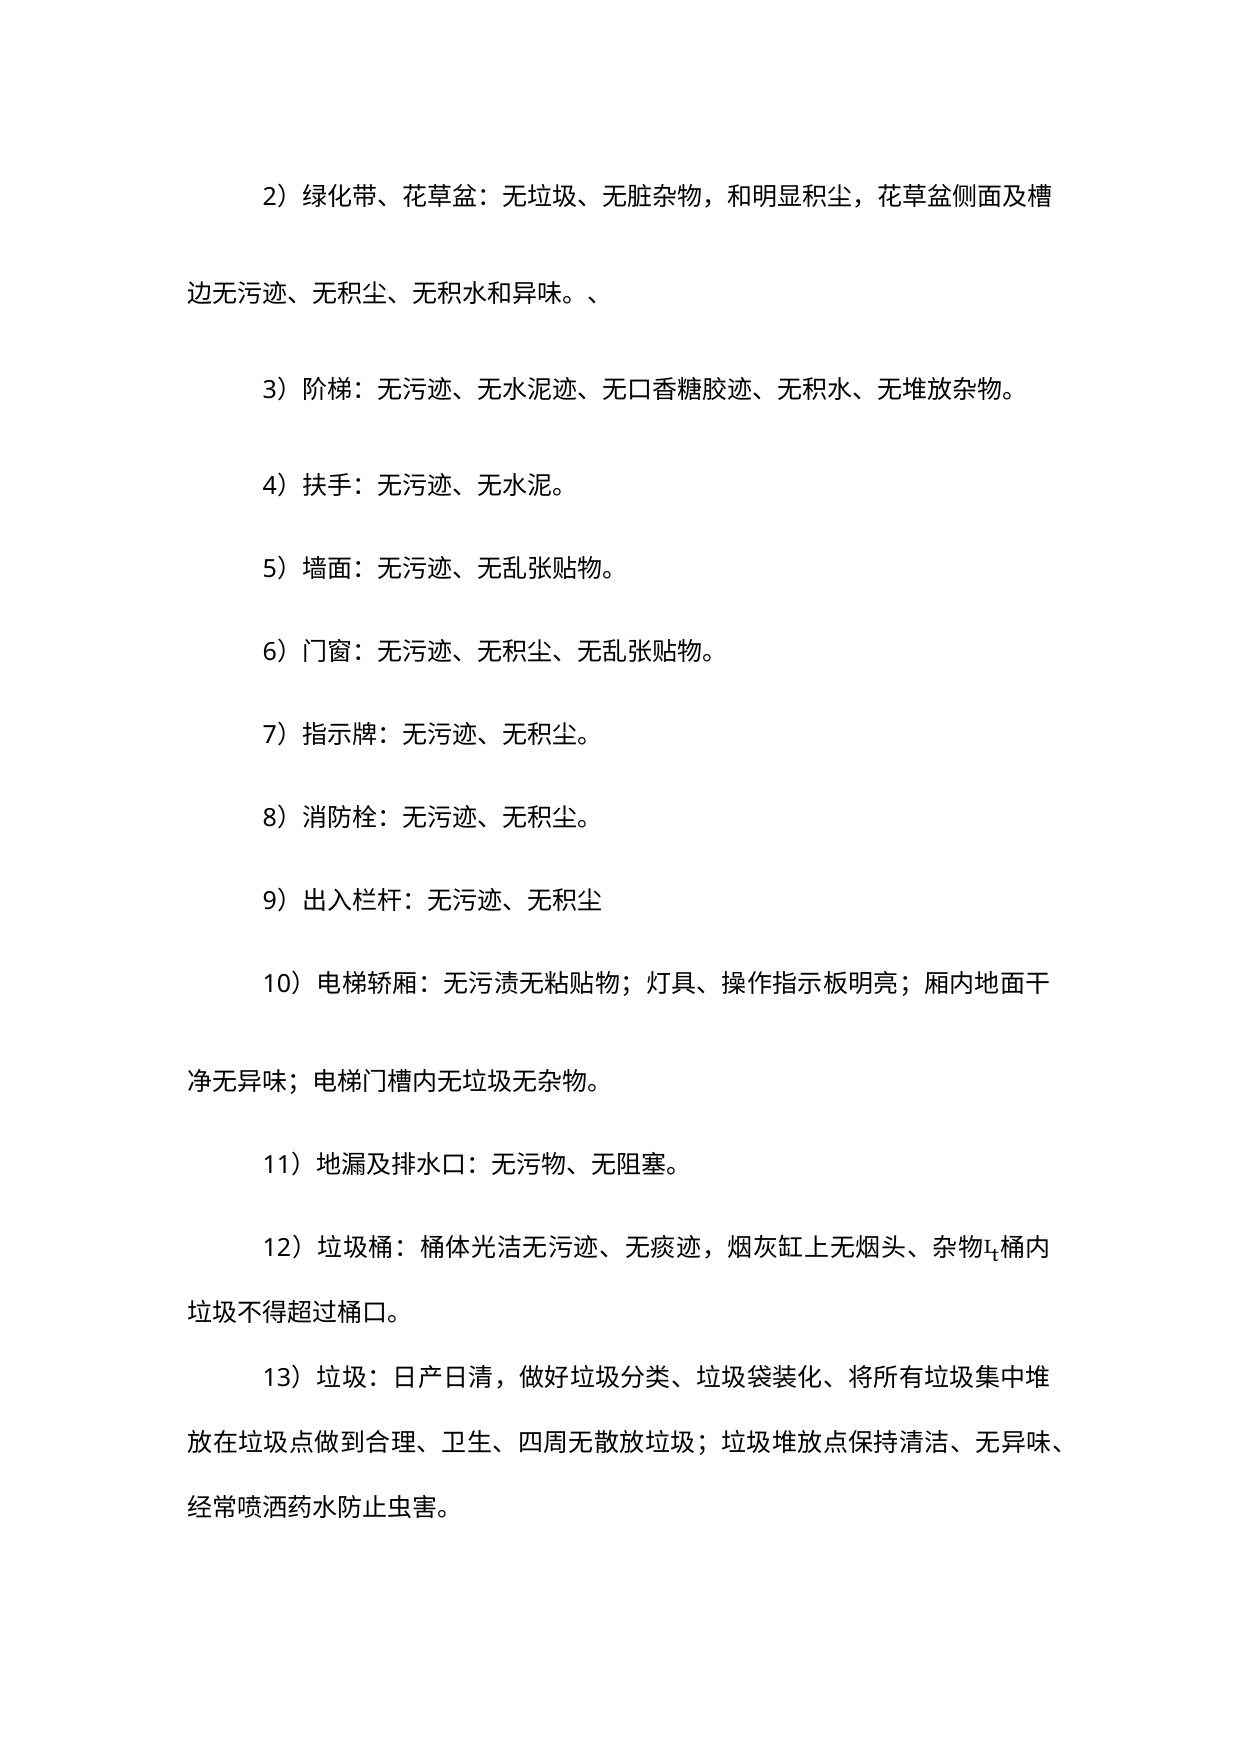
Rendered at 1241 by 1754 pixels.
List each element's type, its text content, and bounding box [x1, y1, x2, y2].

text 8）消防栓：无污迹、无积尘。 [187, 783, 1053, 848]
text 11）地漏及排水口：无污物、无阻塞。 [187, 1130, 1053, 1195]
text 7）指示牌：无污迹、无积尘。 [187, 700, 1053, 765]
text 10）电梯轿厢：无污渍无粘贴物；灯具、操作指示板明亮；厢内地面干净无异味；电梯门槽内无垃圾无杂物。 [187, 949, 1053, 1112]
text 2）绿化带、花草盆：无垃圾、无脏杂物，和明显积尘，花草盆侧面及槽边无污迹、无积尘、无积水和异味。、 [187, 162, 1053, 324]
text 3）阶梯：无污迹、无水泥迹、无口香糖胶迹、无积水、无堆放杂物。 [187, 355, 1053, 420]
text 9）出入栏杆：无污迹、无积尘 [187, 866, 1053, 931]
text 4）扶手：无污迹、无水泥。 [187, 451, 1053, 516]
text 6）门窗：无污迹、无积尘、无乱张贴物。 [187, 617, 1053, 682]
text 5）墙面：无污迹、无乱张贴物。 [187, 534, 1053, 599]
text 13）垃圾：日产日清，做好垃圾分类、垃圾袋装化、将所有垃圾集中堆放在垃圾点做到合理、卫生、四周无散放垃圾；垃圾堆放点保持清洁、无异味、经常喷洒药水防止虫害。 [187, 1343, 1053, 1538]
text 12）垃圾桶：桶体光洁无污迹、无痰迹，烟灰缸上无烟头、杂物桶内垃圾不得超过桶口。 [187, 1213, 1053, 1343]
